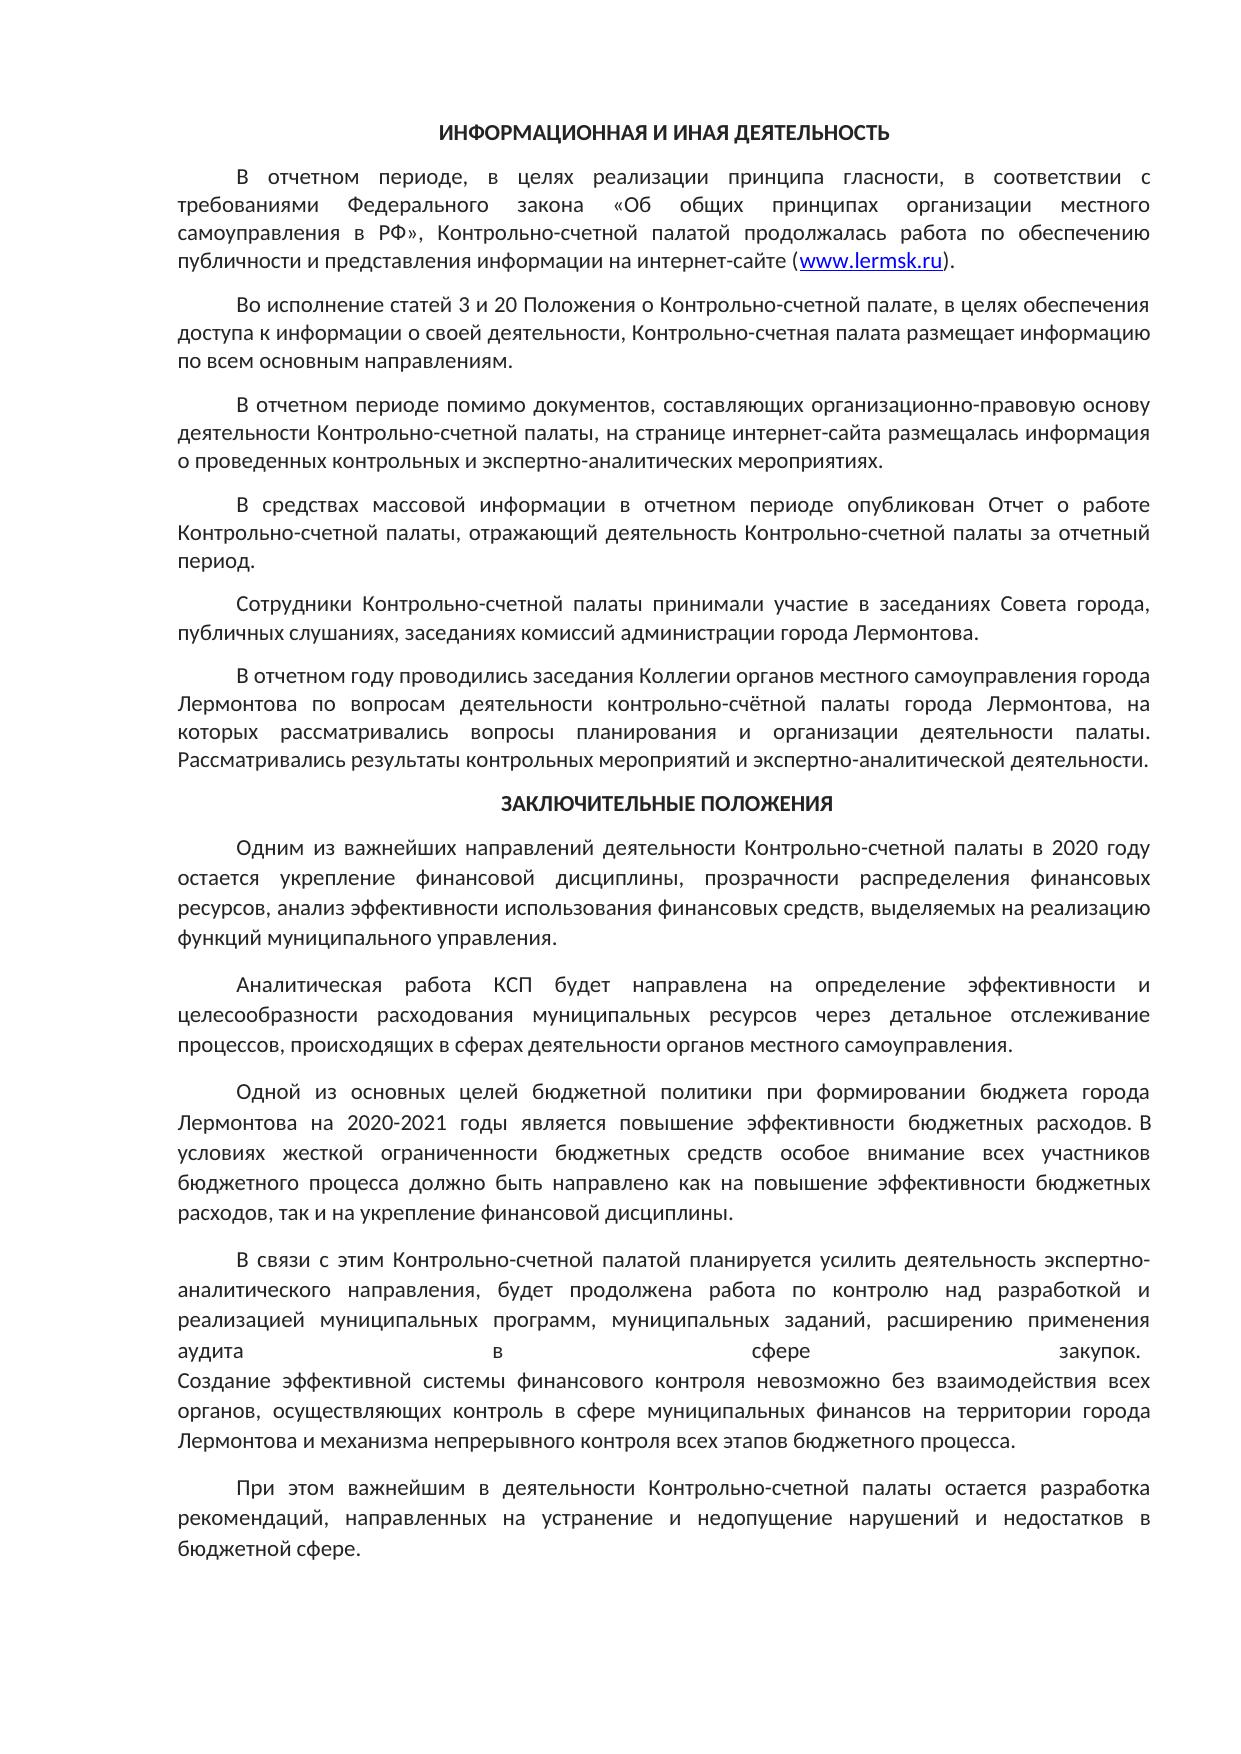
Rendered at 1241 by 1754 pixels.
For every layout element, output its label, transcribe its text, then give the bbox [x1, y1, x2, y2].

text ИНФОРМАЦИОННАЯ И ИНАЯ ДЕЯТЕЛЬНОСТЬ [177, 118, 1152, 146]
text В отчетном периоде помимо документов, составляющих организационно-правовую основу деятельности Контрольно-счетной палаты, на странице интернет-сайта размещалась информация о проведенных контрольных и экспертно-аналитических мероприятиях. [177, 390, 1152, 474]
text В связи с этим Контрольно-счетной палатой планируется усилить деятельность экспертно-аналитического направления, будет продолжена работа по контролю над разработкой и реализацией муниципальных программ, муниципальных заданий, расширению применения аудита в сфере закупок. Создание эффективной системы финансового контроля невозможно без взаимодействия всех органов, осуществляющих контроль в сфере муниципальных финансов на территории города Лермонтова и механизма непрерывного контроля всех этапов бюджетного процесса. [177, 1245, 1152, 1454]
text В отчетном периоде, в целях реализации принципа гласности, в соответствии с требованиями Федерального закона «Об общих принципах организации местного самоуправления в РФ», Контрольно-счетной палатой продолжалась работа по обеспечению публичности и представления информации на интернет-сайте (www.lermsk.ru). [177, 162, 1152, 274]
text Одним из важнейших направлений деятельности Контрольно-счетной палаты в 2020 году остается укрепление финансовой дисциплины, прозрачности распределения финансовых ресурсов, анализ эффективности использования финансовых средств, выделяемых на реализацию функций муниципального управления. [177, 833, 1152, 951]
text Сотрудники Контрольно-счетной палаты принимали участие в заседаниях Совета города, публичных слушаниях, заседаниях комиссий администрации города Лермонтова. [177, 589, 1152, 646]
text В отчетном году проводились заседания Коллегии органов местного самоуправления города Лермонтова по вопросам деятельности контрольно-счётной палаты города Лермонтова, на которых рассматривались вопросы планирования и организации деятельности палаты. Рассматривались результаты контрольных мероприятий и экспертно-аналитической деятельности. [177, 661, 1152, 773]
text Аналитическая работа КСП будет направлена на определение эффективности и целесообразности расходования муниципальных ресурсов через детальное отслеживание процессов, происходящих в сферах деятельности органов местного самоуправления. [177, 970, 1152, 1058]
text При этом важнейшим в деятельности Контрольно-счетной палаты остается разработка рекомендаций, направленных на устранение и недопущение нарушений и недостатков в бюджетной сфере. [177, 1473, 1152, 1562]
text Во исполнение статей 3 и 20 Положения о Контрольно-счетной палате, в целях обеспечения доступа к информации о своей деятельности, Контрольно-счетная палата размещает информацию по всем основным направлениям. [177, 291, 1152, 374]
text В средствах массовой информации в отчетном периоде опубликован Отчет о работе Контрольно-счетной палаты, отражающий деятельность Контрольно-счетной палаты за отчетный период. [177, 490, 1152, 574]
text ЗАКЛЮЧИТЕЛЬНЫЕ ПОЛОЖЕНИЯ [177, 789, 1152, 817]
text Одной из основных целей бюджетной политики при формировании бюджета города Лермонтова на 2020-2021 годы является повышение эффективности бюджетных расходов. В условиях жесткой ограниченности бюджетных средств особое внимание всех участников бюджетного процесса должно быть направлено как на повышение эффективности бюджетных расходов, так и на укрепление финансовой дисциплины. [177, 1077, 1152, 1226]
